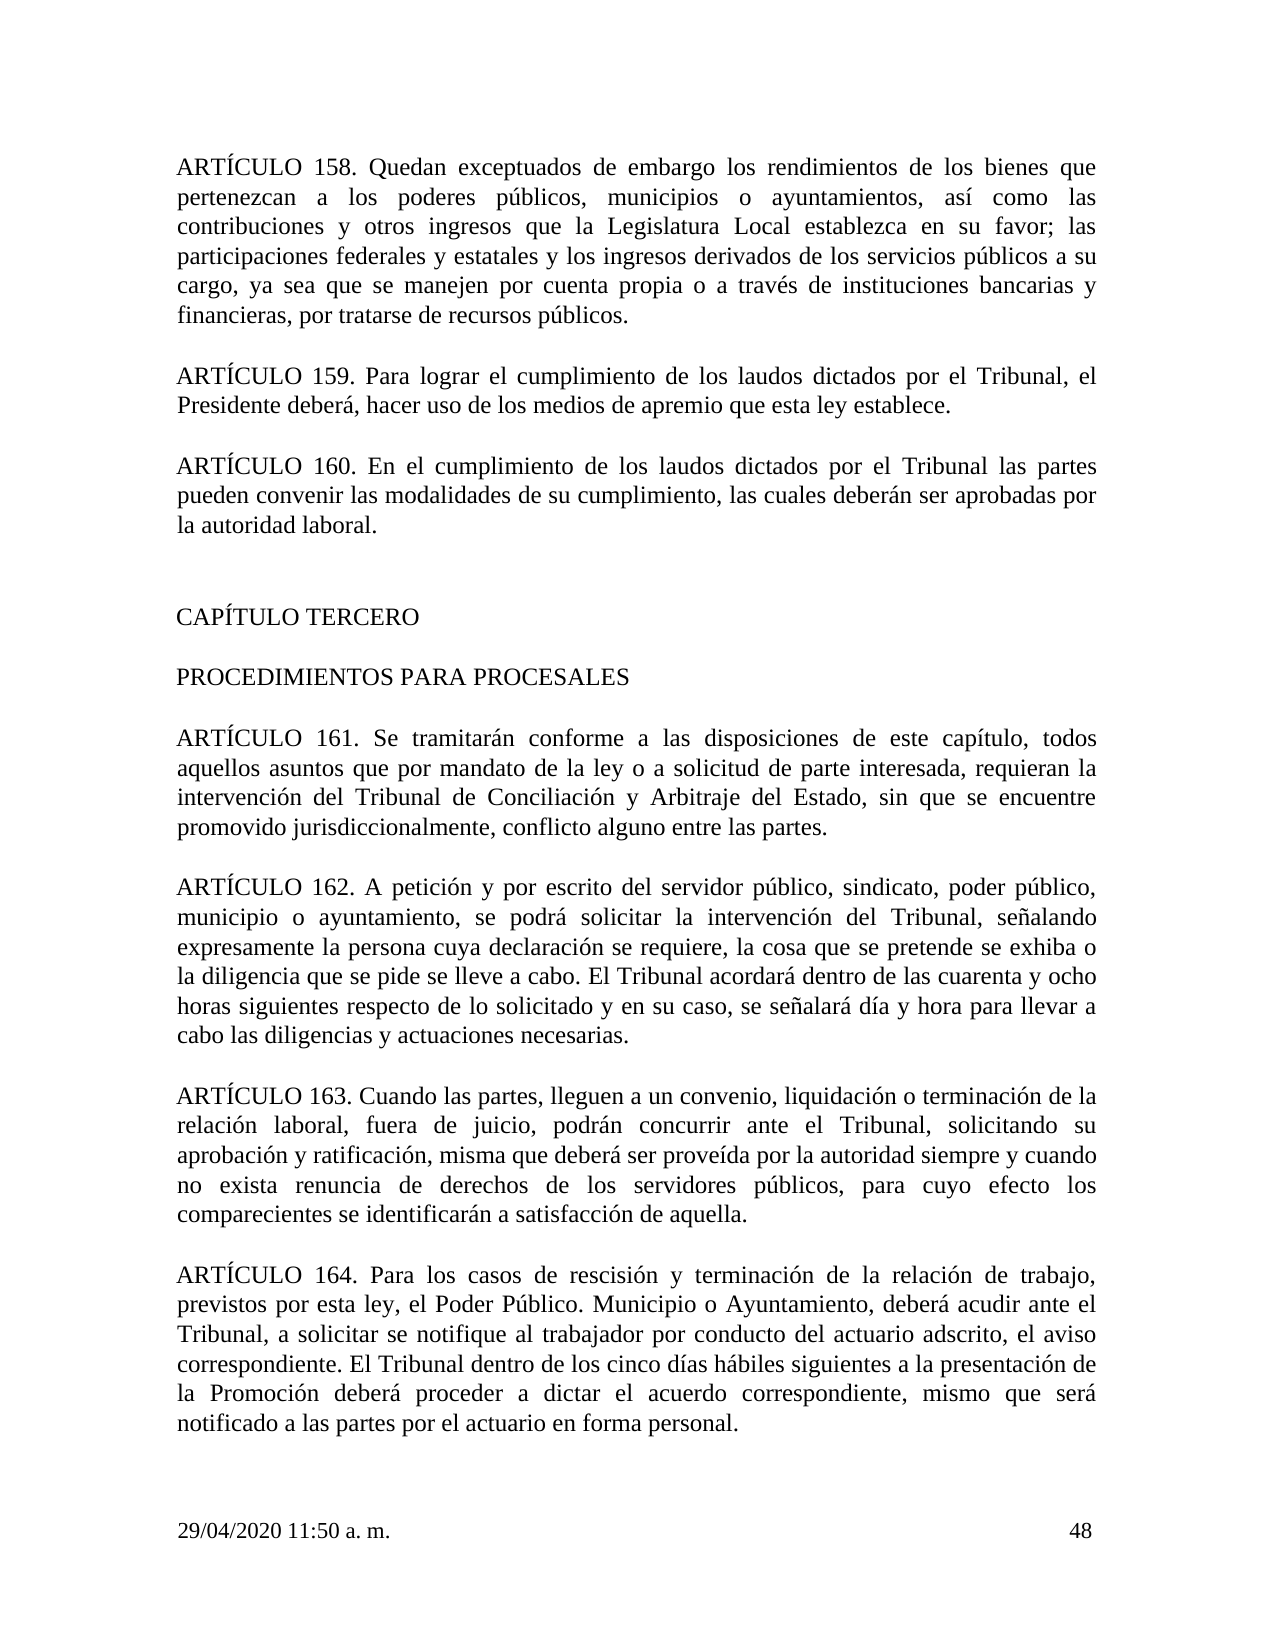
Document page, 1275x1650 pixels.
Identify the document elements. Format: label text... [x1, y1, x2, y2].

text CAPÍTULO TERCERO [176, 602, 1098, 631]
text ARTÍCULO 164. Para los casos de rescisión y terminación de la relación de trabajo, previstos por esta ley, el Poder Público. Municipio o Ayuntamiento, deberá acudir ante el Tribunal, a solicitar se notifique al trabajador por conducto del actuario adscrito, el aviso correspondiente. El Tribunal dentro de los cinco días hábiles siguientes a la presentación de la Promoción deberá proceder a dictar el acuerdo correspondiente, mismo que será notificado a las partes por el actuario en forma personal. [176, 1260, 1098, 1437]
text ARTÍCULO 161. Se tramitarán conforme a las disposiciones de este capítulo, todos aquellos asuntos que por mandato de la ley o a solicitud de parte interesada, requieran la intervención del Tribunal de Conciliación y Arbitraje del Estado, sin que se encuentre promovido jurisdiccionalmente, conflicto alguno entre las partes. [176, 723, 1098, 841]
text ARTÍCULO 159. Para lograr el cumplimiento de los laudos dictados por el Tribunal, el Presidente deberá, hacer uso de los medios de apremio que esta ley establece. [176, 361, 1098, 419]
text ARTÍCULO 160. En el cumplimiento de los laudos dictados por el Tribunal las partes pueden convenir las modalidades de su cumplimiento, las cuales deberán ser aprobadas por la autoridad laboral. [176, 451, 1098, 539]
text ARTÍCULO 163. Cuando las partes, lleguen a un convenio, liquidación o terminación de la relación laboral, fuera de juicio, podrán concurrir ante el Tribunal, solicitando su aprobación y ratificación, misma que deberá ser proveída por la autoridad siempre y cuando no exista renuncia de derechos de los servidores públicos, para cuyo efecto los comparecientes se identificarán a satisfacción de aquella. [176, 1081, 1098, 1228]
text ARTÍCULO 158. Quedan exceptuados de embargo los rendimientos de los bienes que pertenezcan a los poderes públicos, municipios o ayuntamientos, así como las contribuciones y otros ingresos que la Legislatura Local establezca en su favor; las participaciones federales y estatales y los ingresos derivados de los servicios públicos a su cargo, ya sea que se manejen por cuenta propia o a través de instituciones bancarias y financieras, por tratarse de recursos públicos. [176, 152, 1098, 329]
text ARTÍCULO 162. A petición y por escrito del servidor público, sindicato, poder público, municipio o ayuntamiento, se podrá solicitar la intervención del Tribunal, señalando expresamente la persona cuya declaración se requiere, la cosa que se pretende se exhiba o la diligencia que se pide se lleve a cabo. El Tribunal acordará dentro de las cuarenta y ocho horas siguientes respecto de lo solicitado y en su caso, se señalará día y hora para llevar a cabo las diligencias y actuaciones necesarias. [176, 872, 1098, 1049]
text PROCEDIMIENTOS PARA PROCESALES [176, 662, 1098, 691]
